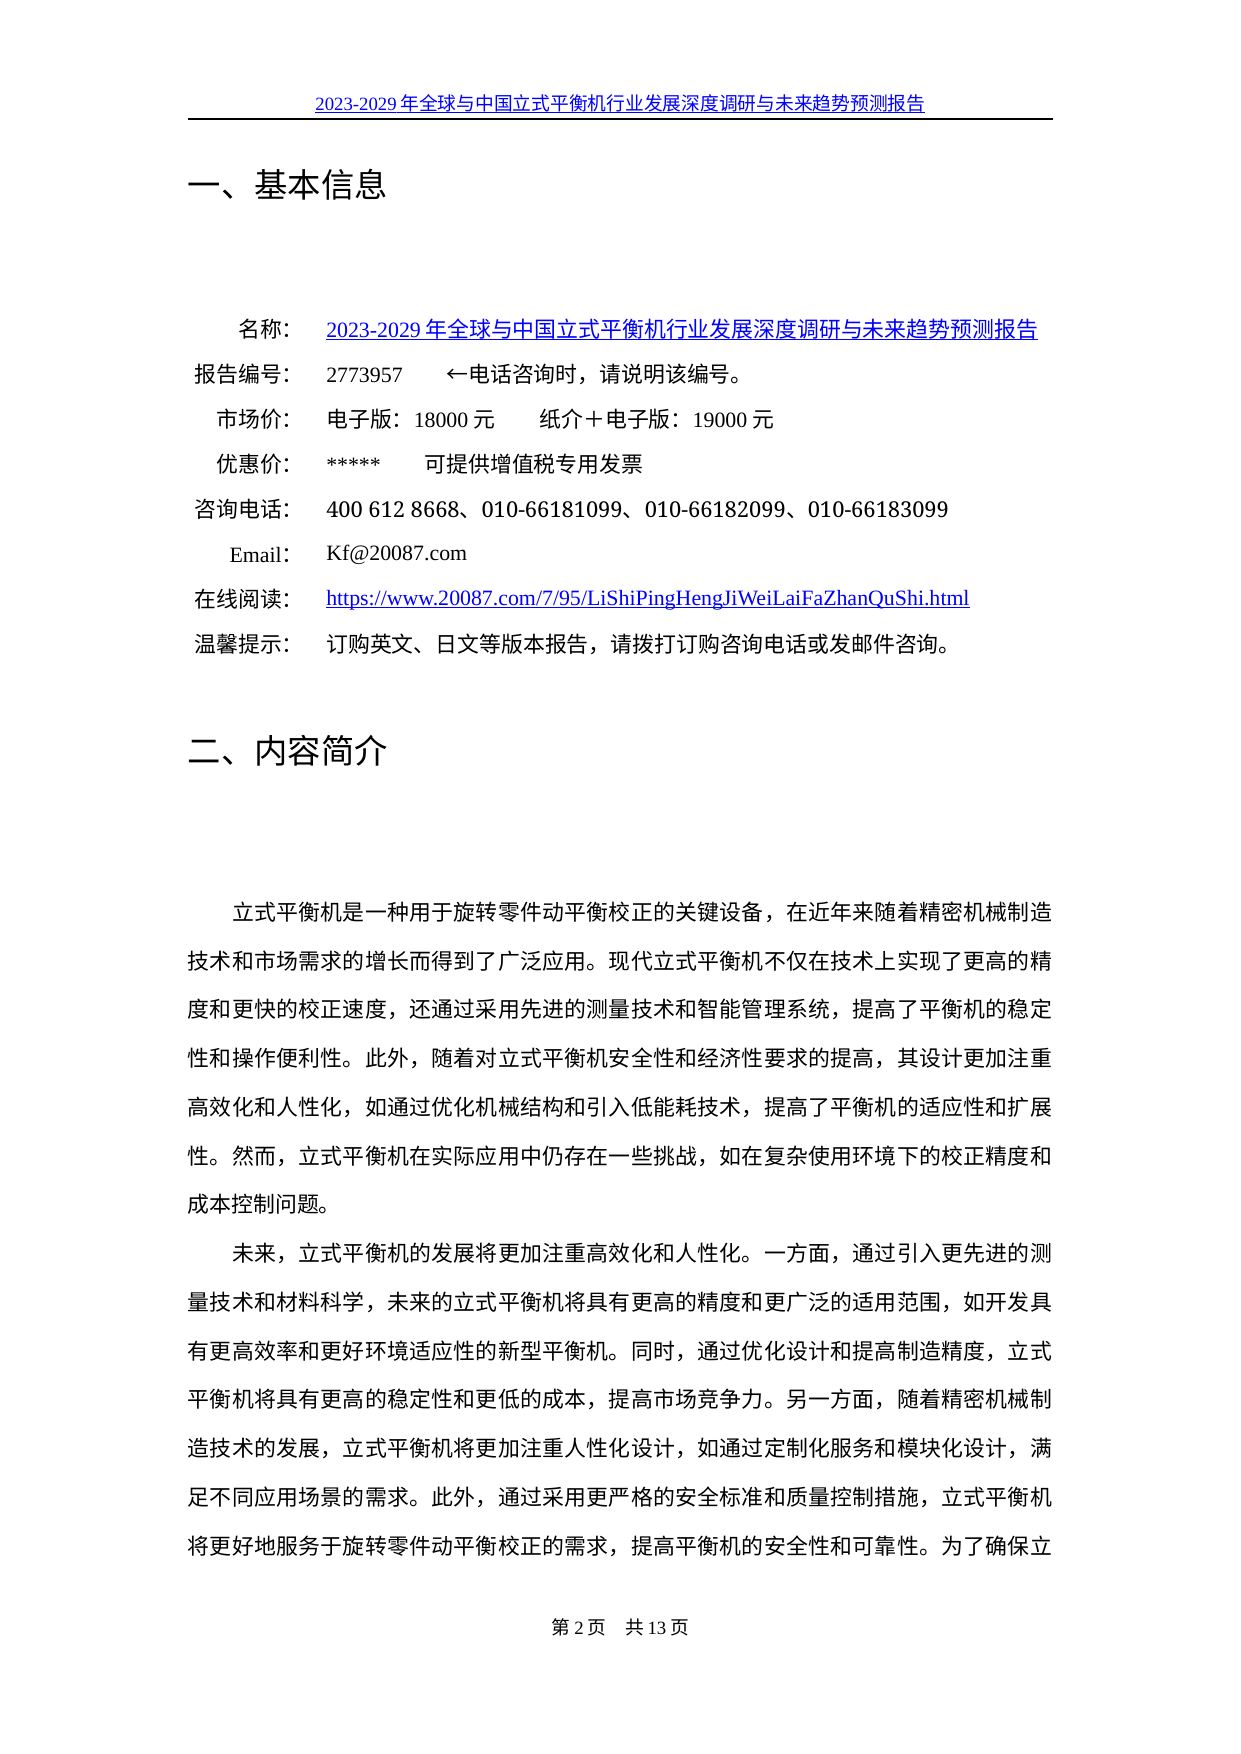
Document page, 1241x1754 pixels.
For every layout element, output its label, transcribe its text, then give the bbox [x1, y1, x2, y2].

table_header 2023-2029年全球与中国立式平衡机行业发展深度调研与未来趋势预测报告 [315, 312, 1073, 357]
table_cell 咨询电话： [167, 492, 315, 537]
table_cell [315, 582, 1073, 627]
table_cell 温馨提示： [167, 627, 315, 672]
title 一、基本信息 [187, 150, 1053, 215]
table_cell 400 612 8668、010-66181099、010-66182099、010-66183099 [315, 492, 1073, 537]
table_cell 优惠价： [167, 447, 315, 492]
table_cell 报告编号： [167, 357, 315, 402]
table_cell 订购英文、日文等版本报告，请拨打订购咨询电话或发邮件咨询。 [315, 627, 1073, 672]
table_cell Email： [167, 537, 315, 582]
table_cell 2773957 ←电话咨询时，请说明该编号。 [315, 357, 1073, 402]
table_cell Kf@20087.com [315, 537, 1073, 582]
table_cell ***** 可提供增值税专用发票 [315, 447, 1073, 492]
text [187, 894, 1053, 1561]
title 二、内容简介 [187, 717, 1053, 782]
table_cell 电子版：18000 元 纸介＋电子版：19000 元 [315, 402, 1073, 447]
table_cell 市场价： [167, 402, 315, 447]
table_cell 在线阅读： [167, 582, 315, 627]
table_header 名称： [167, 312, 315, 357]
